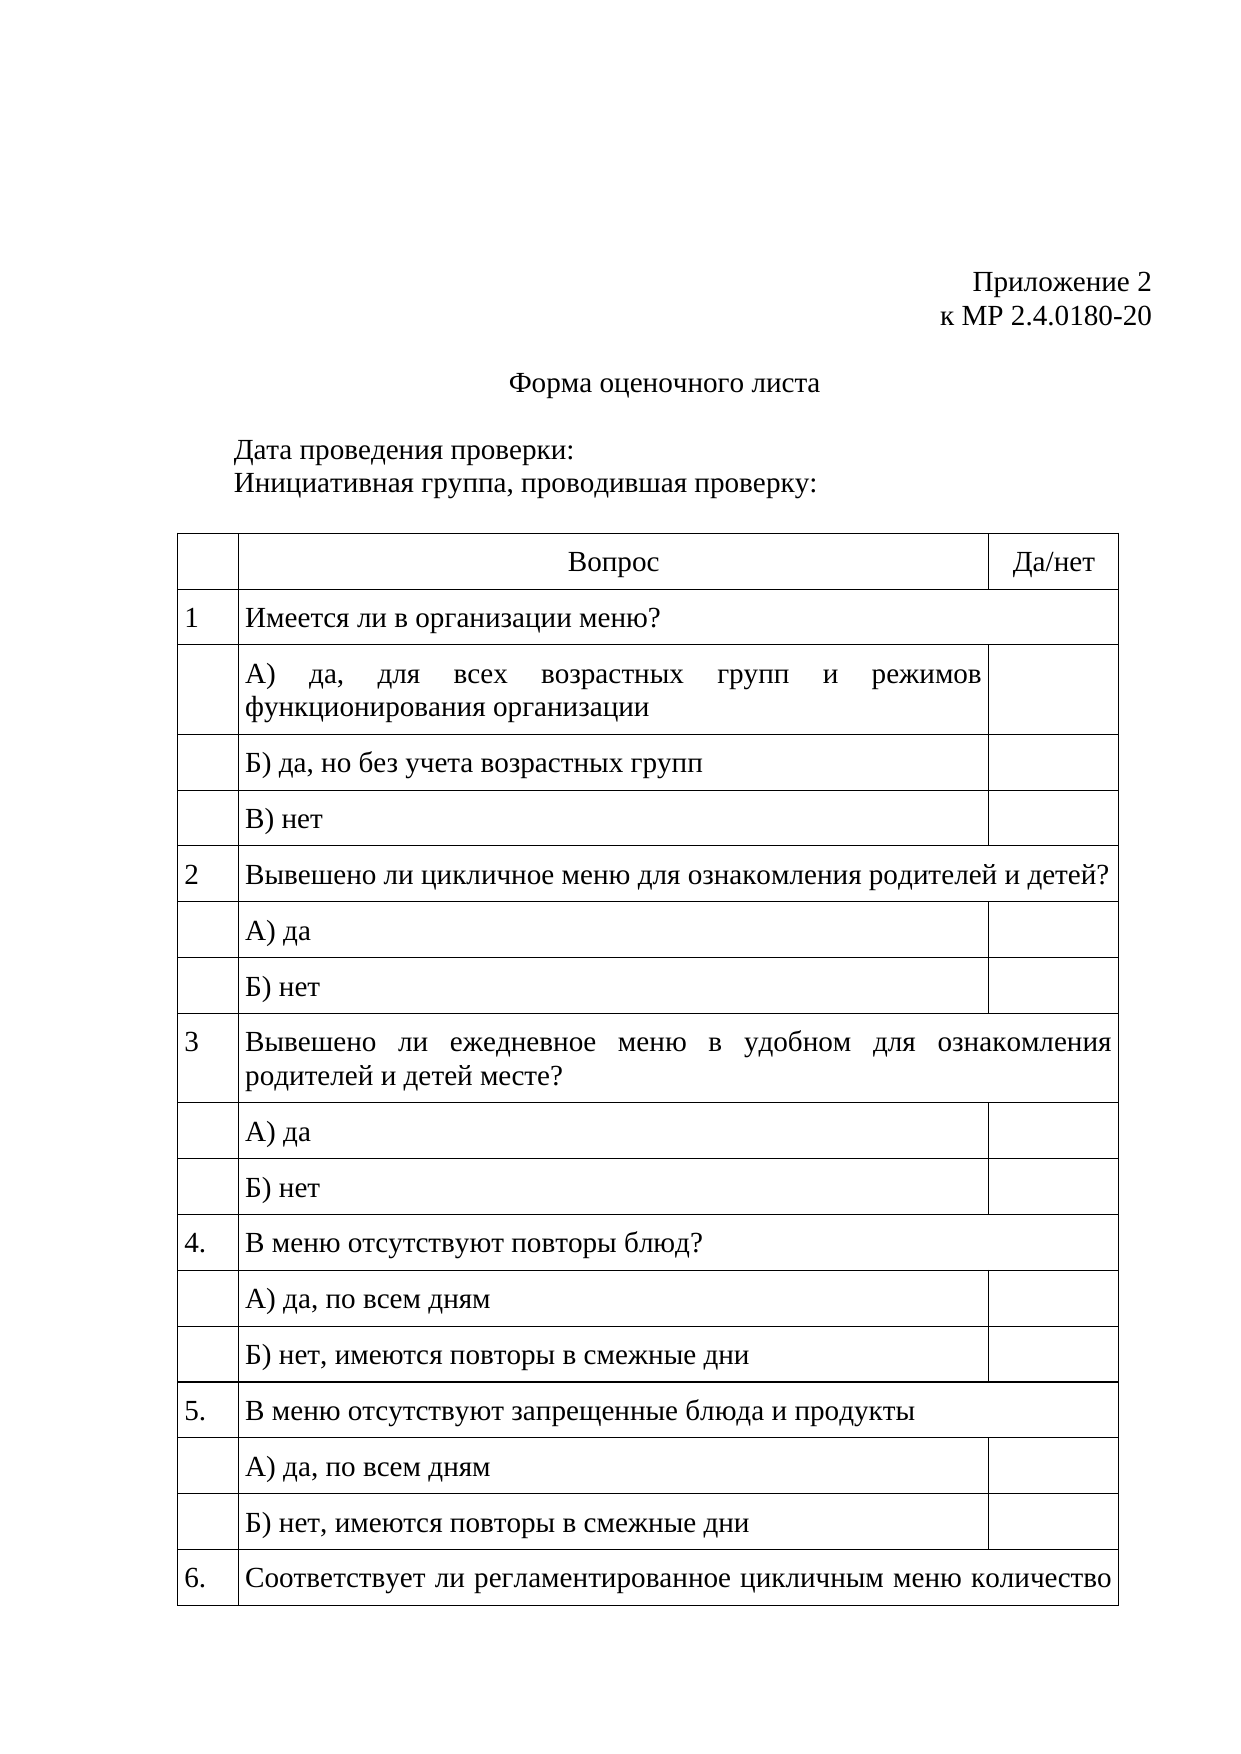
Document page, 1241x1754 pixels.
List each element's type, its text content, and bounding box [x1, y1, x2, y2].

table_cell [989, 1271, 1118, 1326]
table_cell Б) нет [239, 958, 988, 1013]
table_cell [989, 958, 1118, 1013]
table_cell [178, 1494, 238, 1549]
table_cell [239, 1550, 1118, 1605]
table_cell Б) нет [239, 1159, 988, 1214]
table_header Да/нет [989, 534, 1118, 588]
table_cell Б) да, но без учета возрастных групп [239, 735, 988, 789]
table_header Вопрос [239, 534, 988, 588]
table_cell [989, 902, 1118, 957]
table_cell [178, 1159, 238, 1214]
table_cell Вывешено ли цикличное меню для ознакомления родителей и детей? [239, 846, 1118, 901]
table_cell Б) нет, имеются повторы в смежные дни [239, 1494, 988, 1549]
table_cell Б) нет, имеются повторы в смежные дни [239, 1327, 988, 1381]
table_cell В меню отсутствуют запрещенные блюда и продукты [239, 1383, 1118, 1437]
table_cell 3 [178, 1014, 238, 1102]
text Форма оценочного листа [177, 365, 1152, 398]
table_cell А) да [239, 1103, 988, 1158]
table_cell А) да, по всем дням [239, 1438, 988, 1493]
table_cell Вывешено ли ежедневное меню в удобном для ознакомления родителей и детей месте? [239, 1014, 1118, 1102]
table_cell [178, 958, 238, 1013]
table_cell 6. [178, 1550, 238, 1605]
text Инициативная группа, проводившая проверку: [177, 466, 1152, 499]
table_cell [178, 645, 238, 734]
table_cell [989, 791, 1118, 845]
table_cell [178, 902, 238, 957]
table_cell В меню отсутствуют повторы блюд? [239, 1215, 1118, 1270]
text к МР 2.4.0180-20 [177, 298, 1152, 331]
table_cell В) нет [239, 791, 988, 845]
table_cell [178, 1103, 238, 1158]
table_cell 4. [178, 1215, 238, 1270]
table_cell [178, 1271, 238, 1326]
table_cell [178, 1327, 238, 1381]
table_cell [989, 1327, 1118, 1381]
table_cell 5. [178, 1383, 238, 1437]
table_header [178, 534, 238, 588]
table_cell 2 [178, 846, 238, 901]
table_cell [989, 1159, 1118, 1214]
table_cell [989, 735, 1118, 789]
table_cell [178, 791, 238, 845]
table_cell [178, 1438, 238, 1493]
table_cell А) да, для всех возрастных групп и режимов функционирования организации [239, 645, 988, 734]
text Приложение 2 [177, 264, 1152, 298]
table_cell [989, 1494, 1118, 1549]
table_cell [989, 1438, 1118, 1493]
table_cell [178, 735, 238, 789]
table_cell [989, 645, 1118, 734]
table_cell А) да, по всем дням [239, 1271, 988, 1326]
text Дата проведения проверки: [177, 432, 1152, 466]
table_cell Имеется ли в организации меню? [239, 590, 1118, 644]
table_cell [989, 1103, 1118, 1158]
table_cell 1 [178, 590, 238, 644]
table_cell А) да [239, 902, 988, 957]
